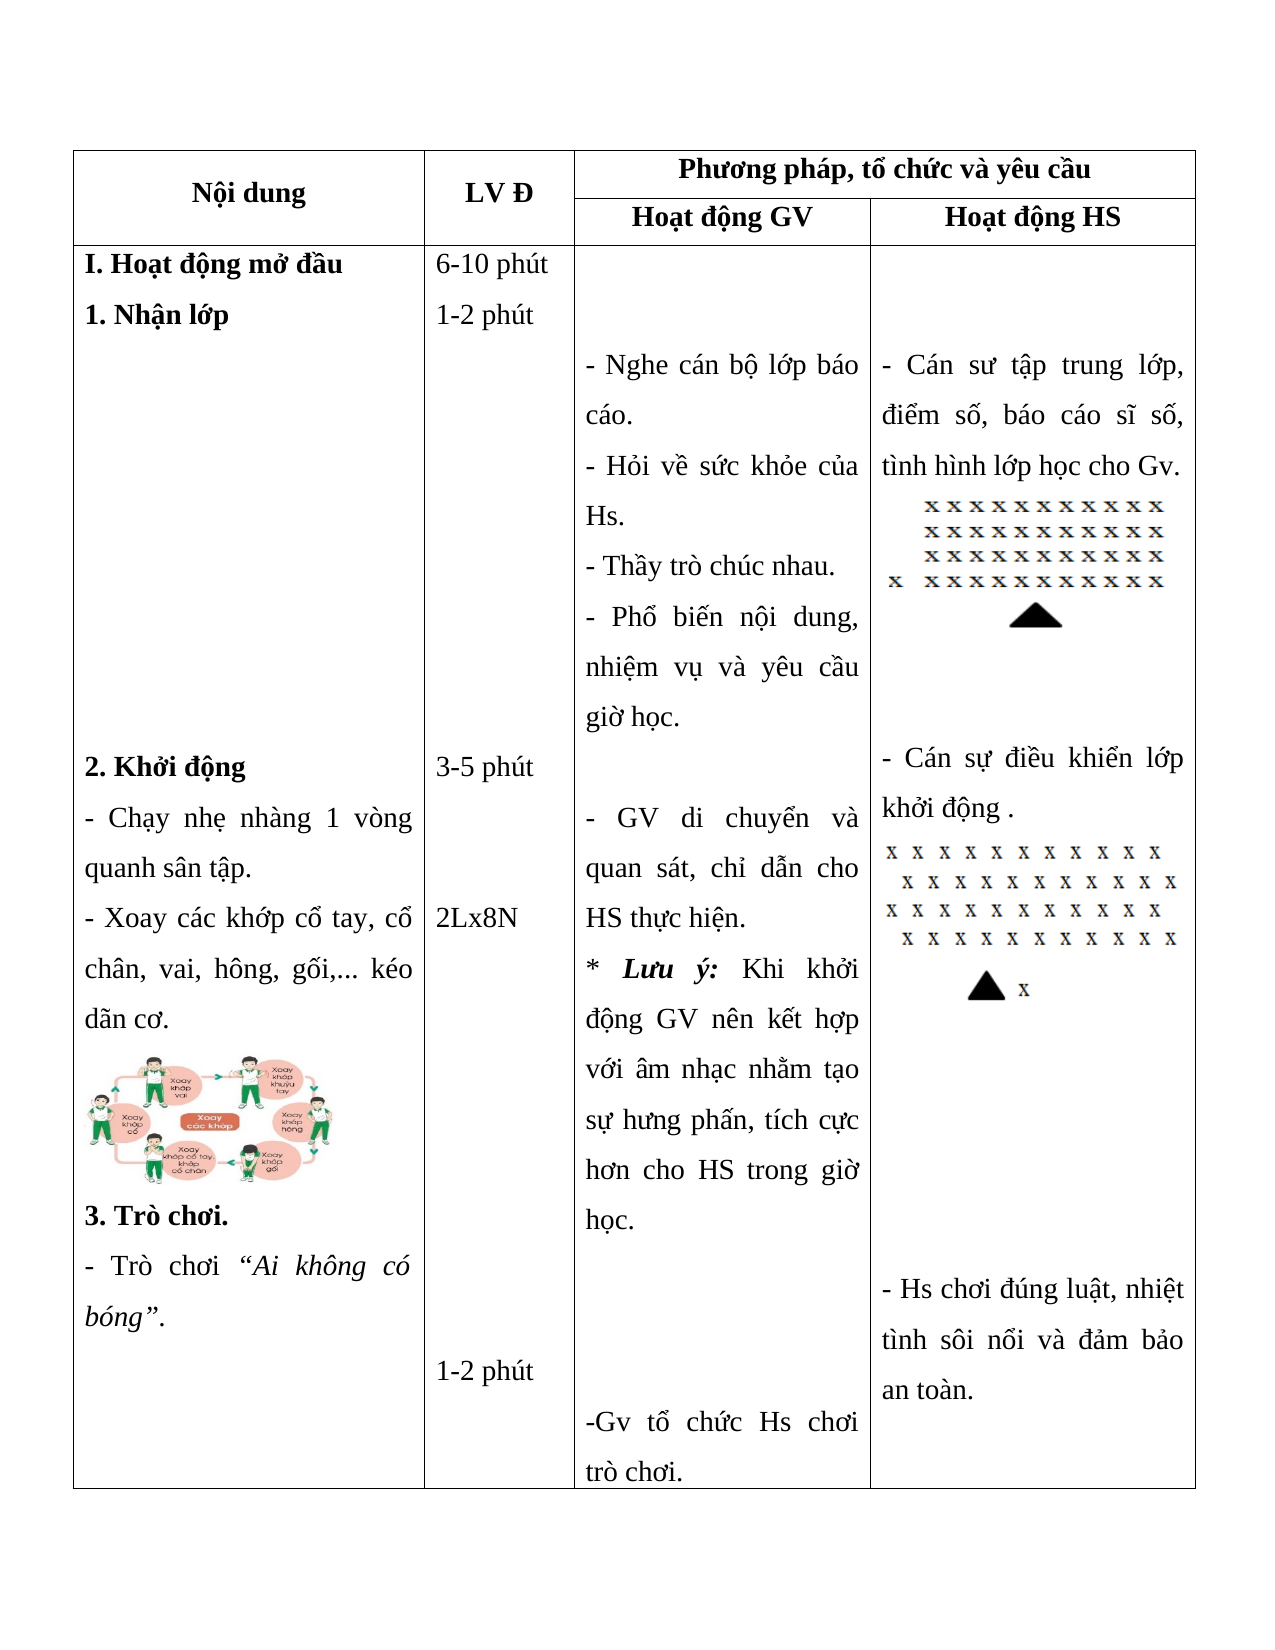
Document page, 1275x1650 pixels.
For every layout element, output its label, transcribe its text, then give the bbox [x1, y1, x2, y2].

table_header LV Đ [425, 151, 574, 245]
table_header Nội dung [74, 151, 424, 245]
picture [881, 840, 1179, 1007]
picture [84, 1051, 336, 1185]
table_cell Hoạt động HS [871, 199, 1195, 245]
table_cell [74, 246, 424, 1487]
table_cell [575, 246, 870, 1487]
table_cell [425, 246, 574, 1487]
table_header Phương pháp, tổ chức và yêu cầu [575, 151, 1195, 198]
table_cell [871, 246, 1195, 1487]
picture [888, 498, 1168, 631]
table_cell Hoạt động GV [575, 199, 870, 245]
